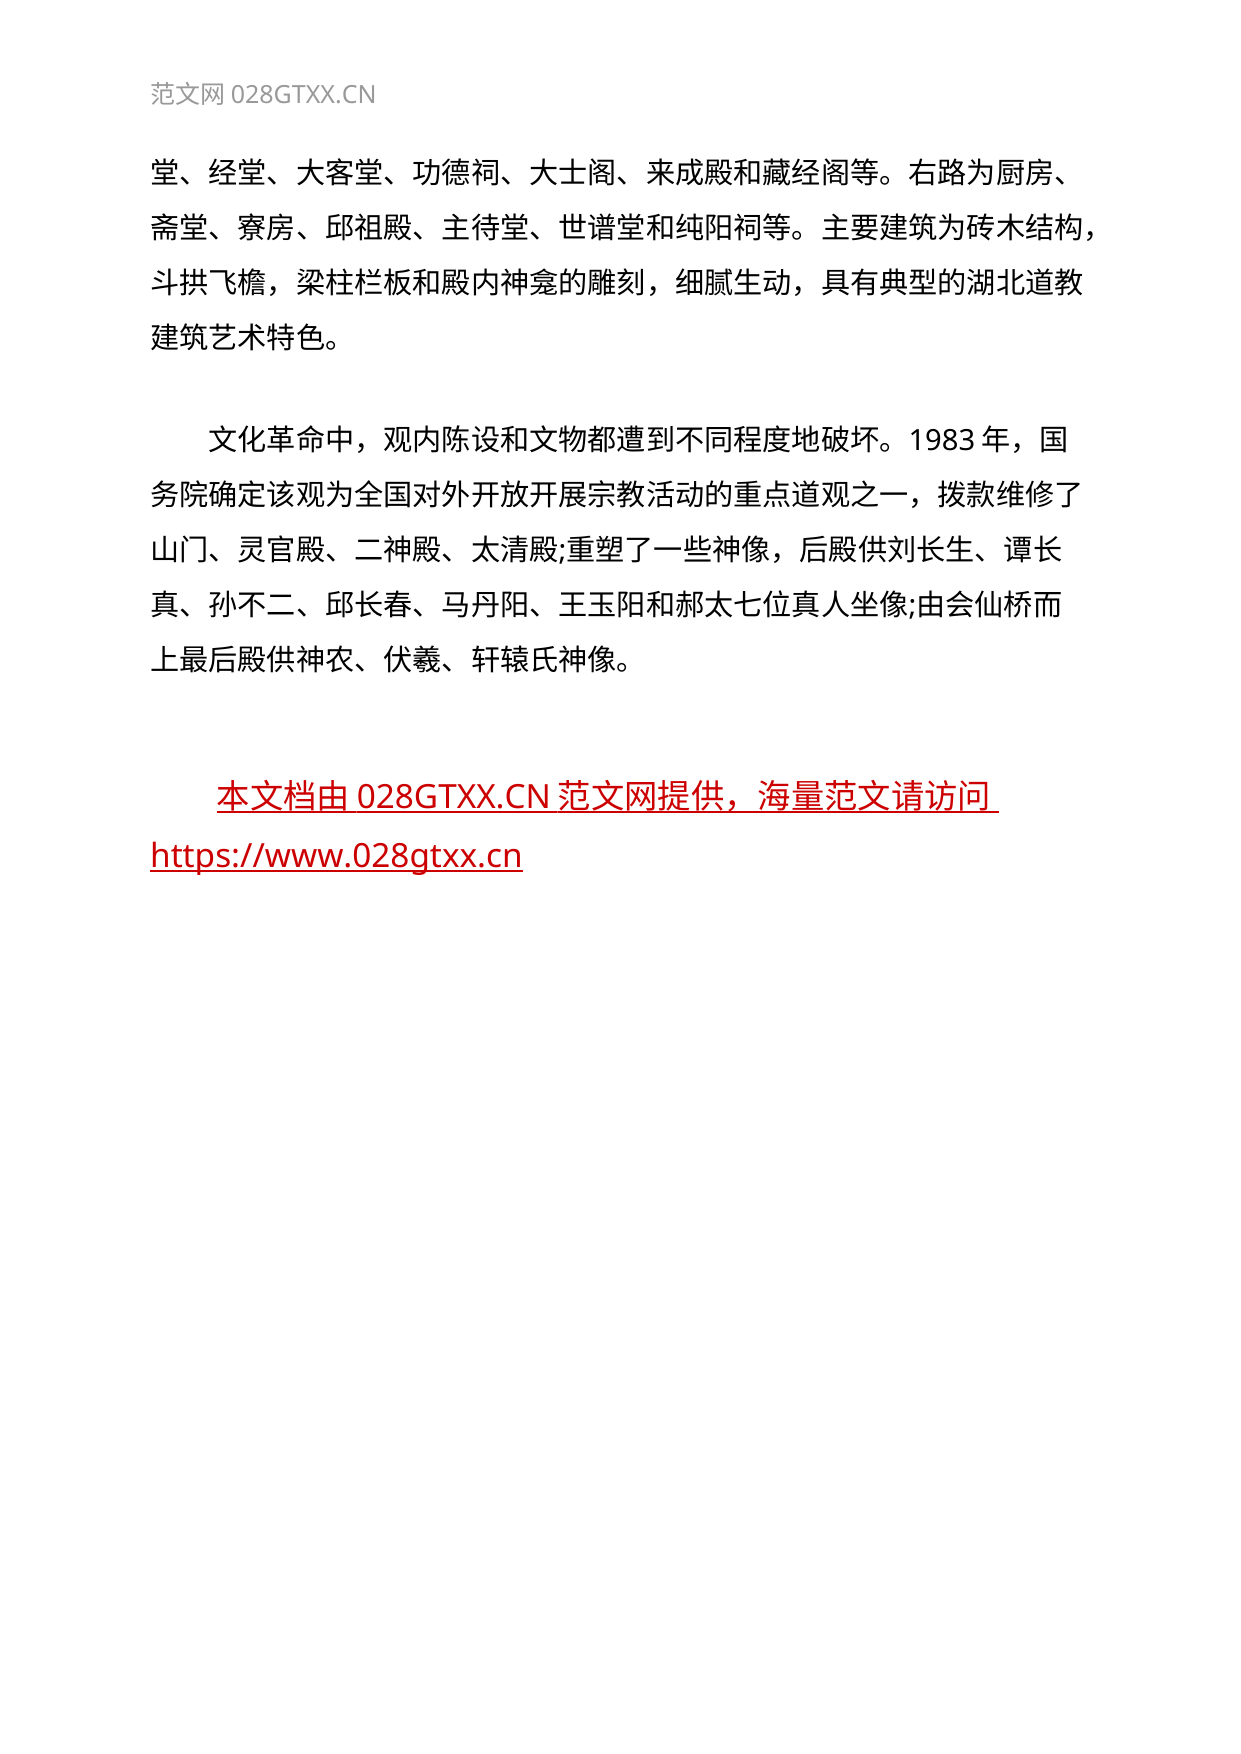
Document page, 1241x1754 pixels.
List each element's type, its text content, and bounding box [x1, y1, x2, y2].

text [150, 150, 1090, 357]
text 文化革命中，观内陈设和文物都遭到不同程度地破坏。1983年，国务院确定该观为全国对外开放开展宗教活动的重点道观之一，拨款维修了山门、灵官殿、二神殿、太清殿;重塑了一些神像，后殿供刘长生、谭长真、孙不二、邱长春、马丹阳、王玉阳和郝太七位真人坐像;由会仙桥而上最后殿供神农、伏羲、轩辕氏神像。 [150, 416, 1090, 679]
text 本文档由028GTXX.CN范文网提供，海量范文请访问 https://www.028gtxx.cn [150, 769, 1090, 877]
